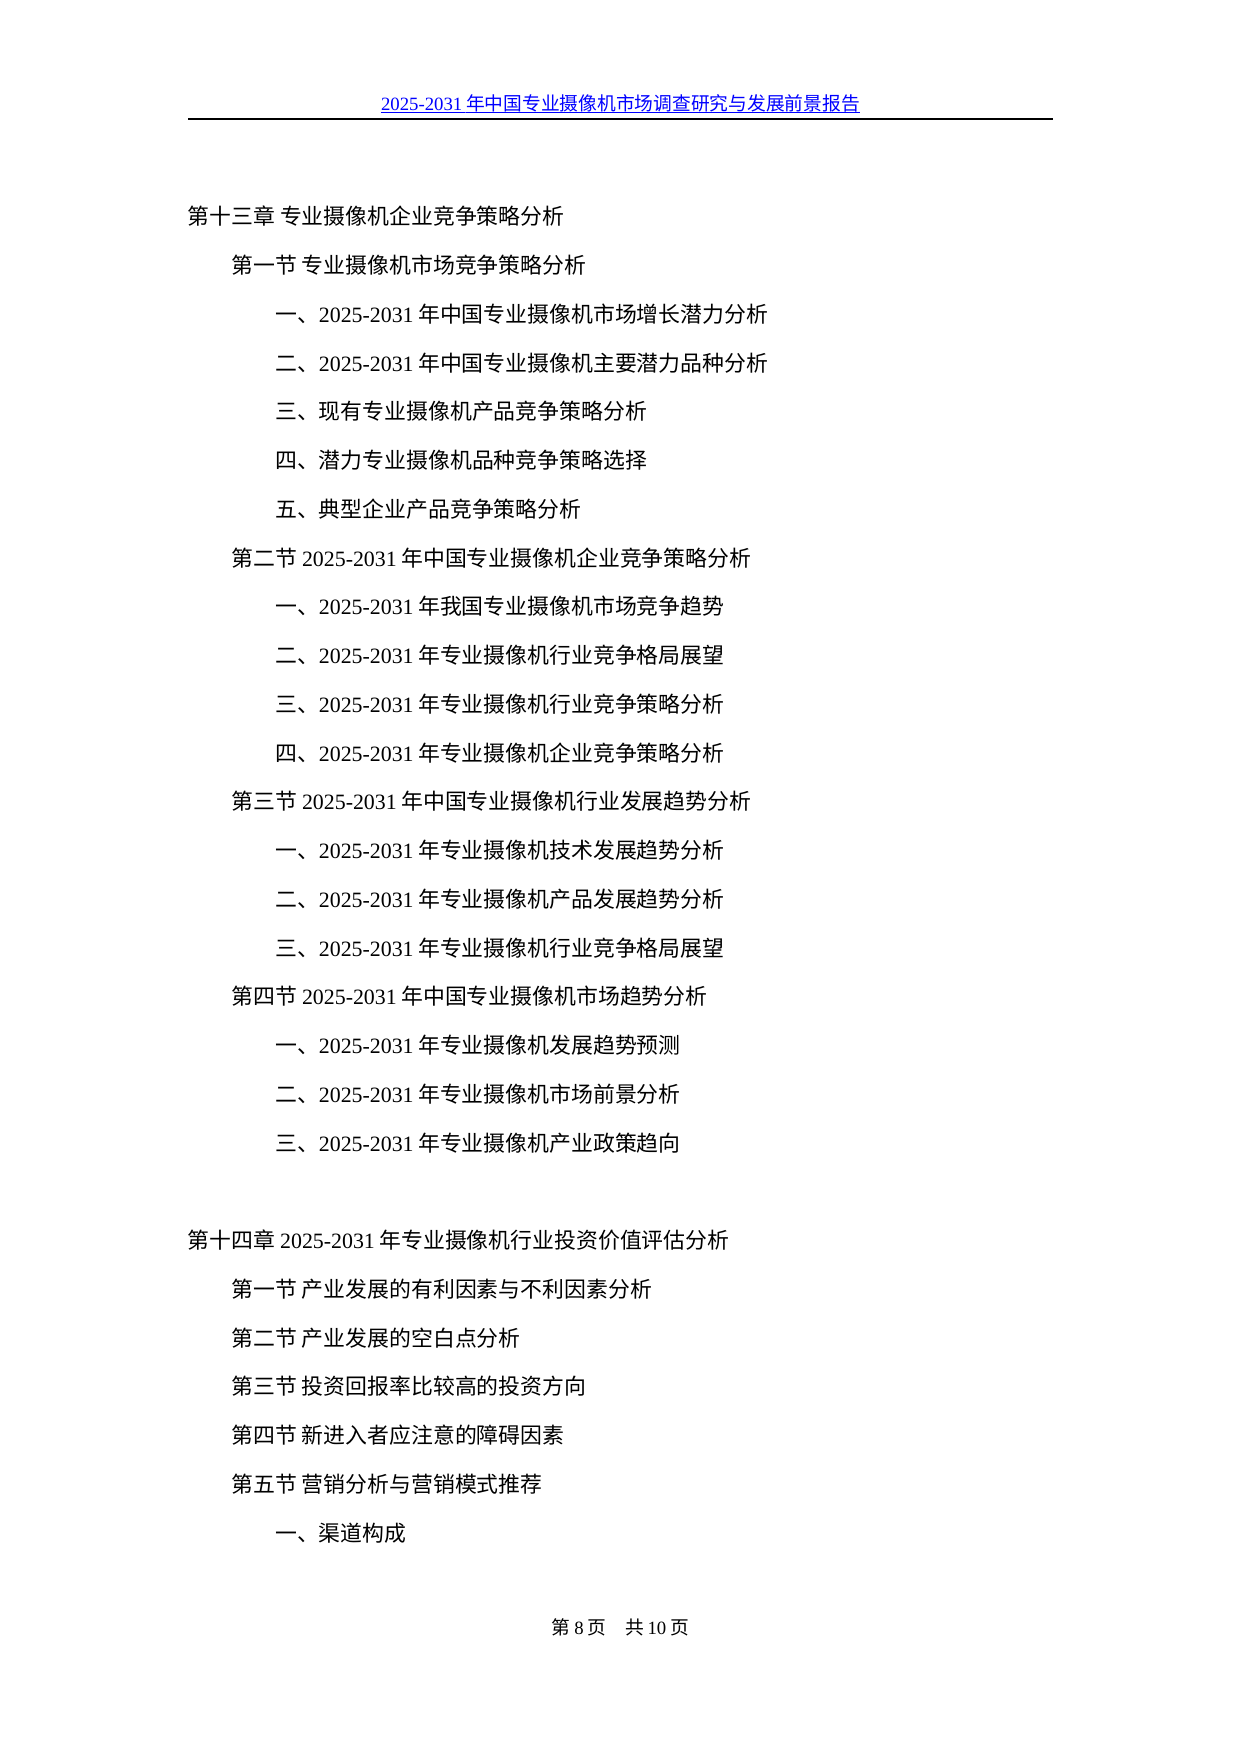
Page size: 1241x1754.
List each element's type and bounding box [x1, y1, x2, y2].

text [187, 150, 1053, 1548]
